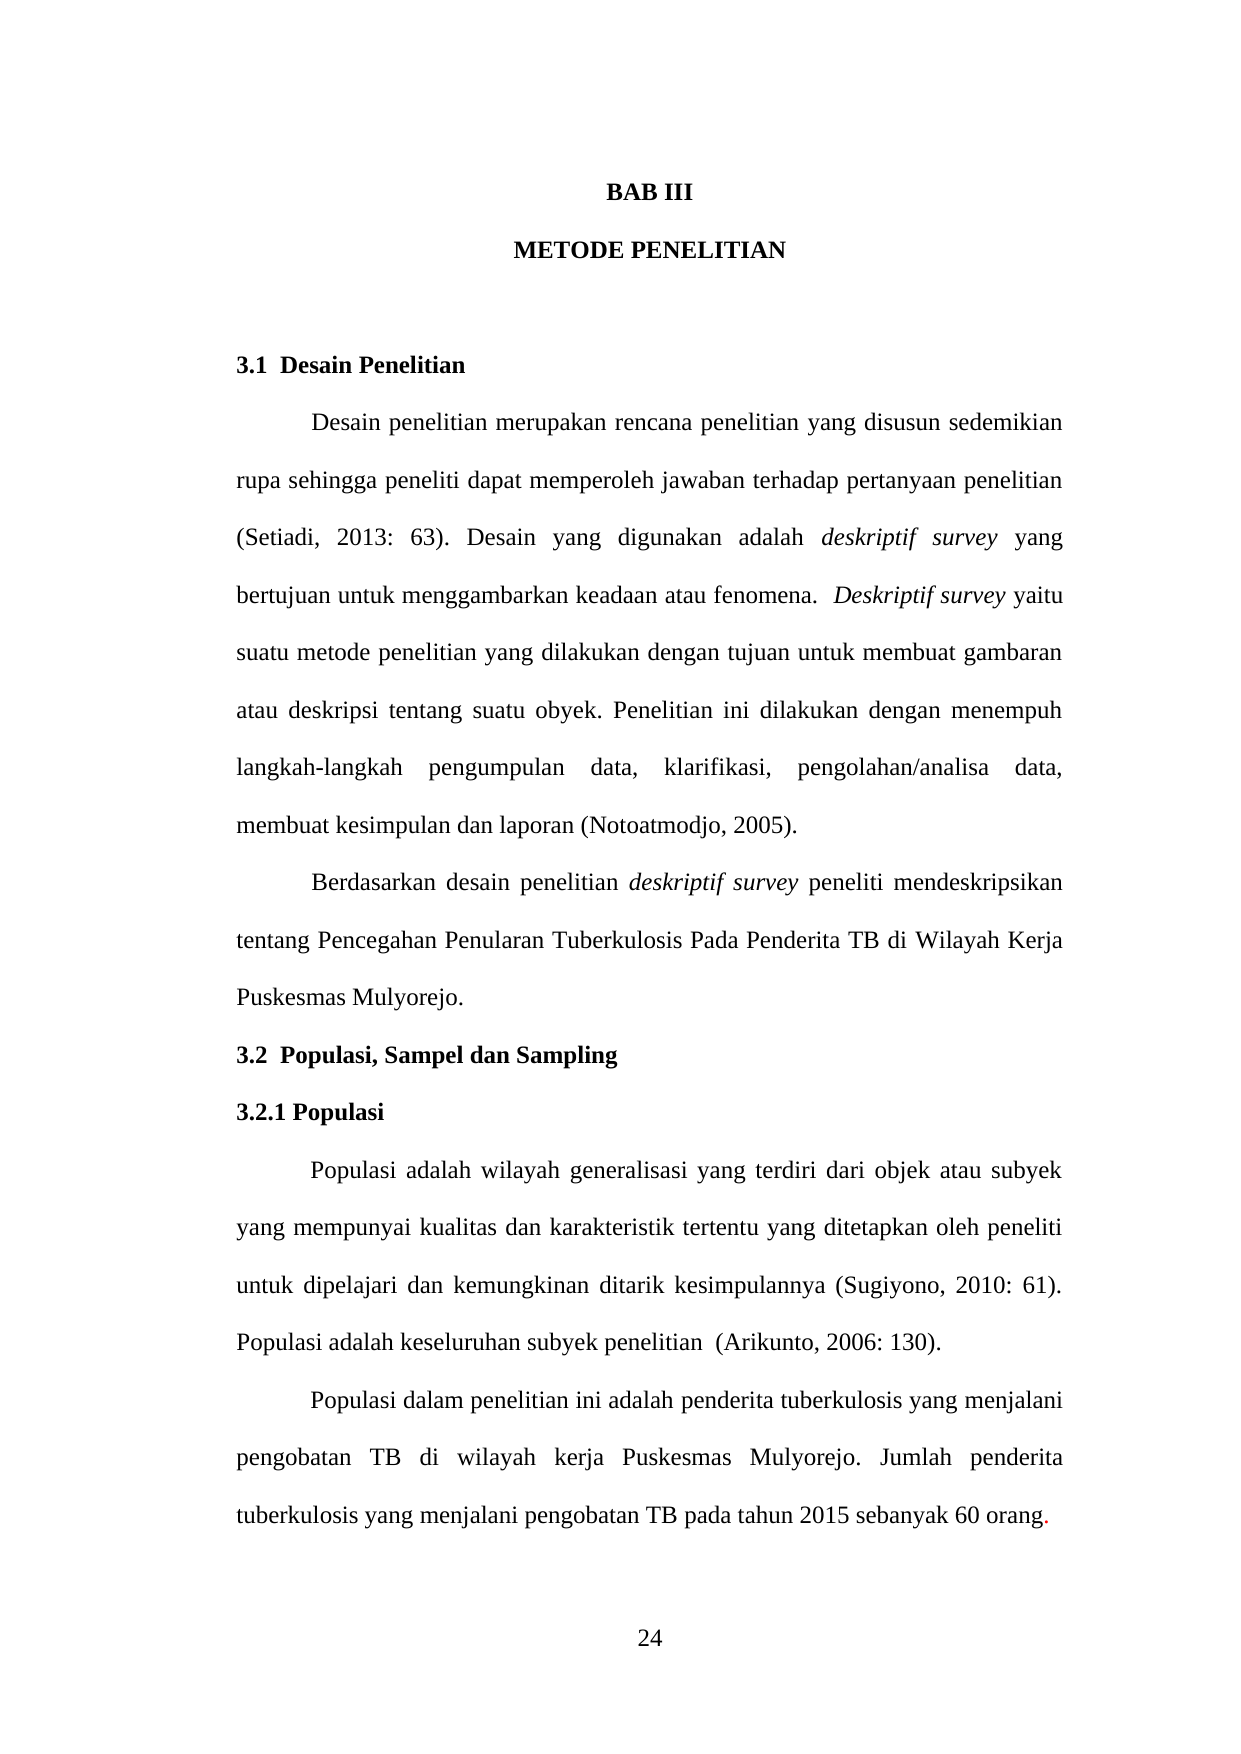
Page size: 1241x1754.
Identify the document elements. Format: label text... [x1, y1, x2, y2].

text Berdasarkan desain penelitian deskriptif survey peneliti mendeskripsikan tentang Pencegahan Penularan Tuberkulosis Pada Penderita TB di Wilayah Kerja Puskesmas Mulyorejo. [236, 867, 1063, 1011]
text 3.2.1 Populasi [236, 1097, 1063, 1126]
text Desain penelitian merupakan rencana penelitian yang disusun sedemikian rupa sehingga peneliti dapat memperoleh jawaban terhadap pertanyaan penelitian (Setiadi, 2013: 63). Desain yang digunakan adalah deskriptif survey yang bertujuan untuk menggambarkan keadaan atau fenomena. Deskriptif survey yaitu suatu metode penelitian yang dilakukan dengan tujuan untuk membuat gambaran atau deskripsi tentang suatu obyek. Penelitian ini dilakukan dengan menempuh langkah-langkah pengumpulan data, klarifikasi, pengolahan/analisa data, membuat kesimpulan dan laporan (Notoatmodjo, 2005). [236, 407, 1063, 838]
text BAB III [236, 177, 1063, 206]
text 3.1 Desain Penelitian [236, 350, 1063, 378]
text Populasi dalam penelitian ini adalah penderita tuberkulosis yang menjalani pengobatan TB di wilayah kerja Puskesmas Mulyorejo. Jumlah penderita tuberkulosis yang menjalani pengobatan TB pada tahun 2015 sebanyak 60 orang. [236, 1385, 1063, 1528]
text 3.2 Populasi, Sampel dan Sampling [236, 1040, 1063, 1068]
text METODE PENELITIAN [236, 235, 1063, 263]
text Populasi adalah wilayah generalisasi yang terdiri dari objek atau subyek yang mempunyai kualitas dan karakteristik tertentu yang ditetapkan oleh peneliti untuk dipelajari dan kemungkinan ditarik kesimpulannya (Sugiyono, 2010: 61). Populasi adalah keseluruhan subyek penelitian (Arikunto, 2006: 130). [236, 1155, 1063, 1356]
